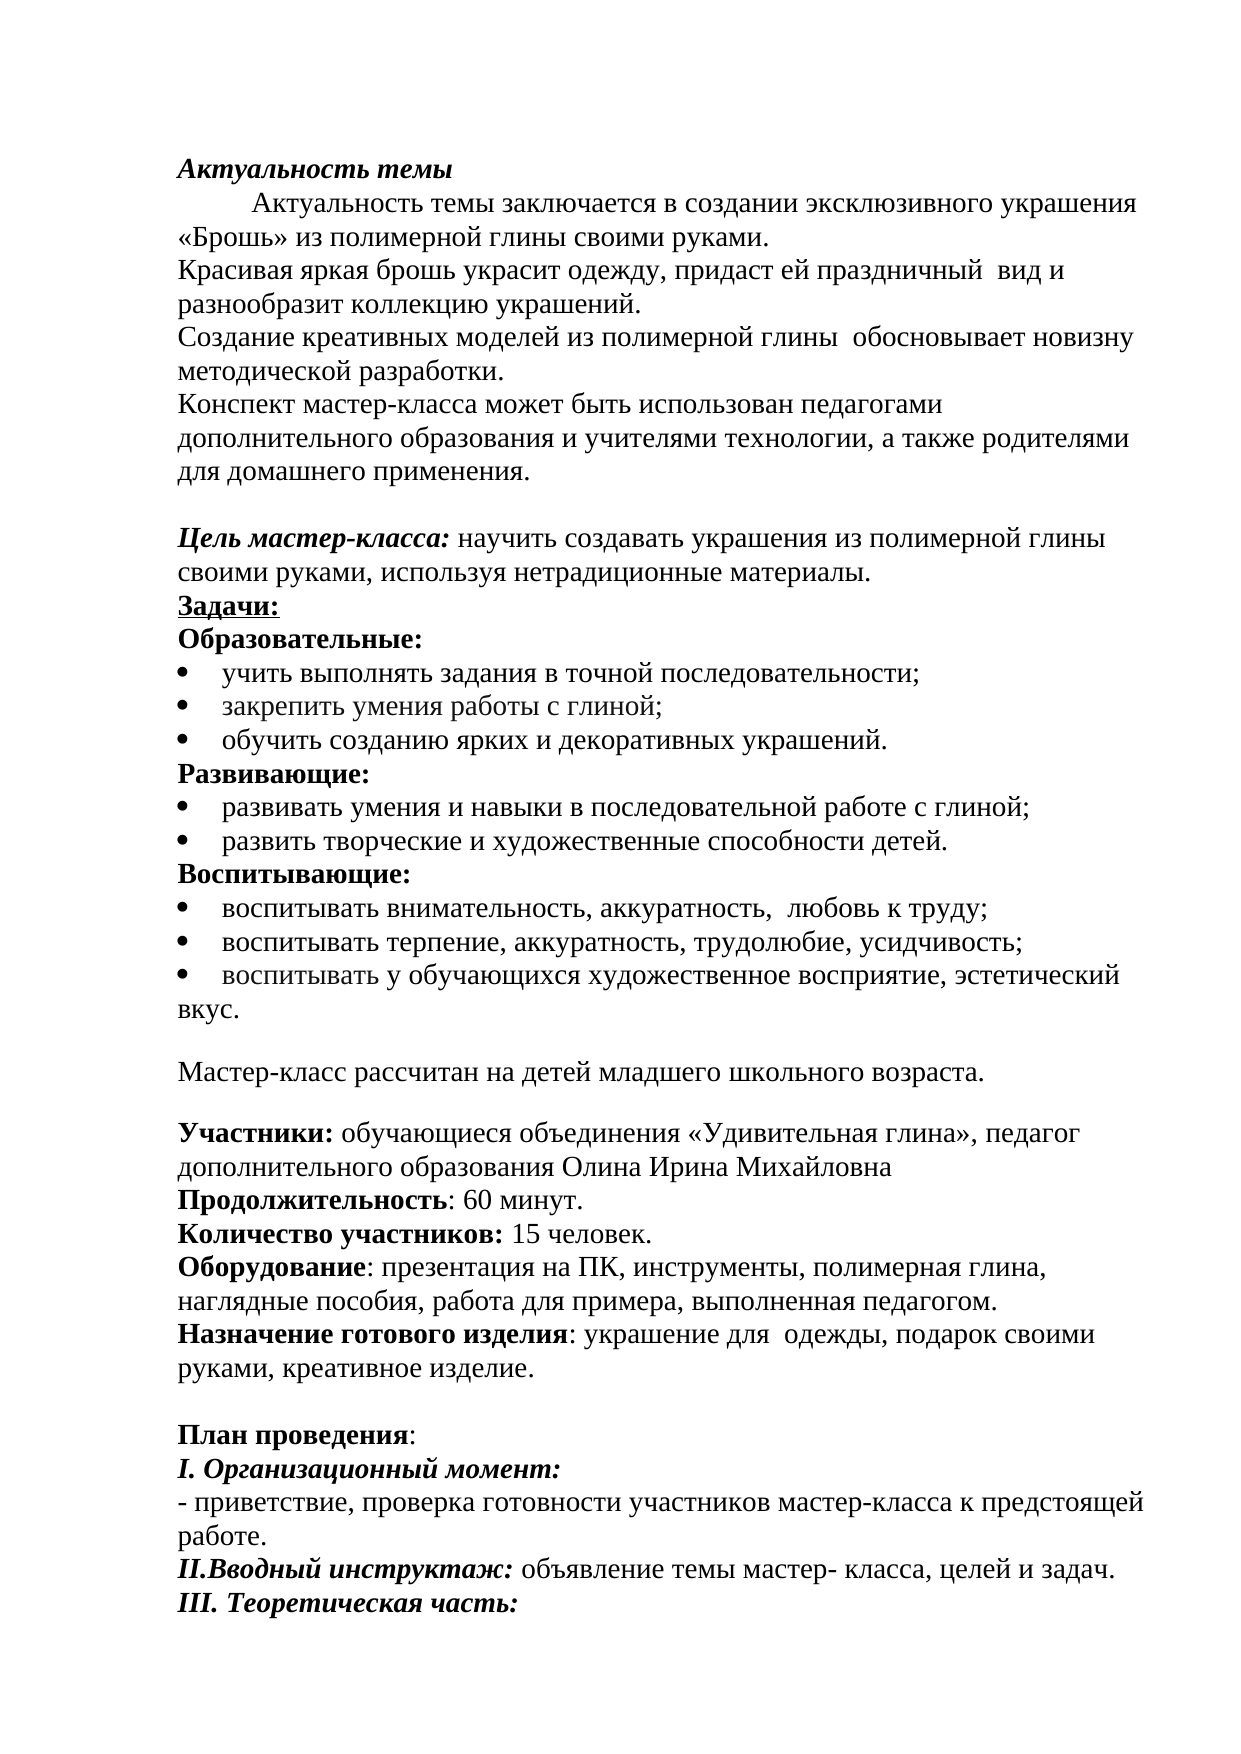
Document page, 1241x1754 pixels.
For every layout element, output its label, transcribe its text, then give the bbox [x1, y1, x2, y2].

text Развивающие: [177, 756, 1152, 789]
text Оборудование: презентация на ПК, инструменты, полимерная глина, наглядные пособия, работа для примера, выполненная педагогом. [177, 1249, 1152, 1317]
list развить творческие и художественные способности детей. [177, 823, 1152, 857]
list закрепить умения работы с глиной; [177, 688, 1152, 722]
text II.Вводный инструктаж: объявление темы мастер- класса, целей и задач. [177, 1551, 1152, 1585]
text Актуальность темы [177, 152, 1152, 185]
list воспитывать внимательность, аккуратность, любовь к труду; [177, 890, 1152, 924]
list воспитывать у обучающихся художественное восприятие, эстетический вкус. [177, 957, 1152, 1024]
text Создание креативных моделей из полимерной глины обосновывает новизну методической разработки. [177, 319, 1152, 386]
text Красивая яркая брошь украсит одежду, придаст ей праздничный вид и разнообразит коллекцию украшений. [177, 252, 1152, 319]
text План проведения: [177, 1417, 1152, 1451]
list воспитывать терпение, аккуратность, трудолюбие, усидчивость; [177, 924, 1152, 957]
text Цель мастер-класса: научить создавать украшения из полимерной глины своими руками, используя нетрадиционные материалы. [177, 521, 1152, 588]
text Продолжительность: 60 минут. [177, 1182, 1152, 1216]
text Актуальность темы заключается в создании эксклюзивного украшения «Брошь» из полимерной глины своими руками. [177, 185, 1152, 252]
text - приветствие, проверка готовности участников мастер-класса к предстоящей работе. [177, 1484, 1152, 1551]
list развивать умения и навыки в последовательной работе с глиной; [177, 789, 1152, 823]
text Образовательные: [177, 621, 1152, 655]
text Количество участников: 15 человек. [177, 1216, 1152, 1249]
text Участники: обучающиеся объединения «Удивительная глина», педагог дополнительного образования Олина Ирина Михайловна [177, 1115, 1152, 1182]
list обучить созданию ярких и декоративных украшений. [177, 722, 1152, 756]
list учить выполнять задания в точной последовательности; [177, 655, 1152, 688]
text Воспитывающие: [177, 857, 1152, 890]
text Назначение готового изделия: украшение для одежды, подарок своими руками, креативное изделие. [177, 1317, 1152, 1384]
text Мастер-класс рассчитан на детей младшего школьного возраста. [177, 1054, 1152, 1115]
text Конспект мастер-класса может быть использован педагогами дополнительного образования и учителями технологии, а также родителями для домашнего применения. [177, 386, 1152, 487]
text I. Организационный момент: [177, 1451, 1152, 1484]
text Задачи: [177, 588, 1152, 621]
text III. Теоретическая часть: [177, 1585, 1152, 1618]
